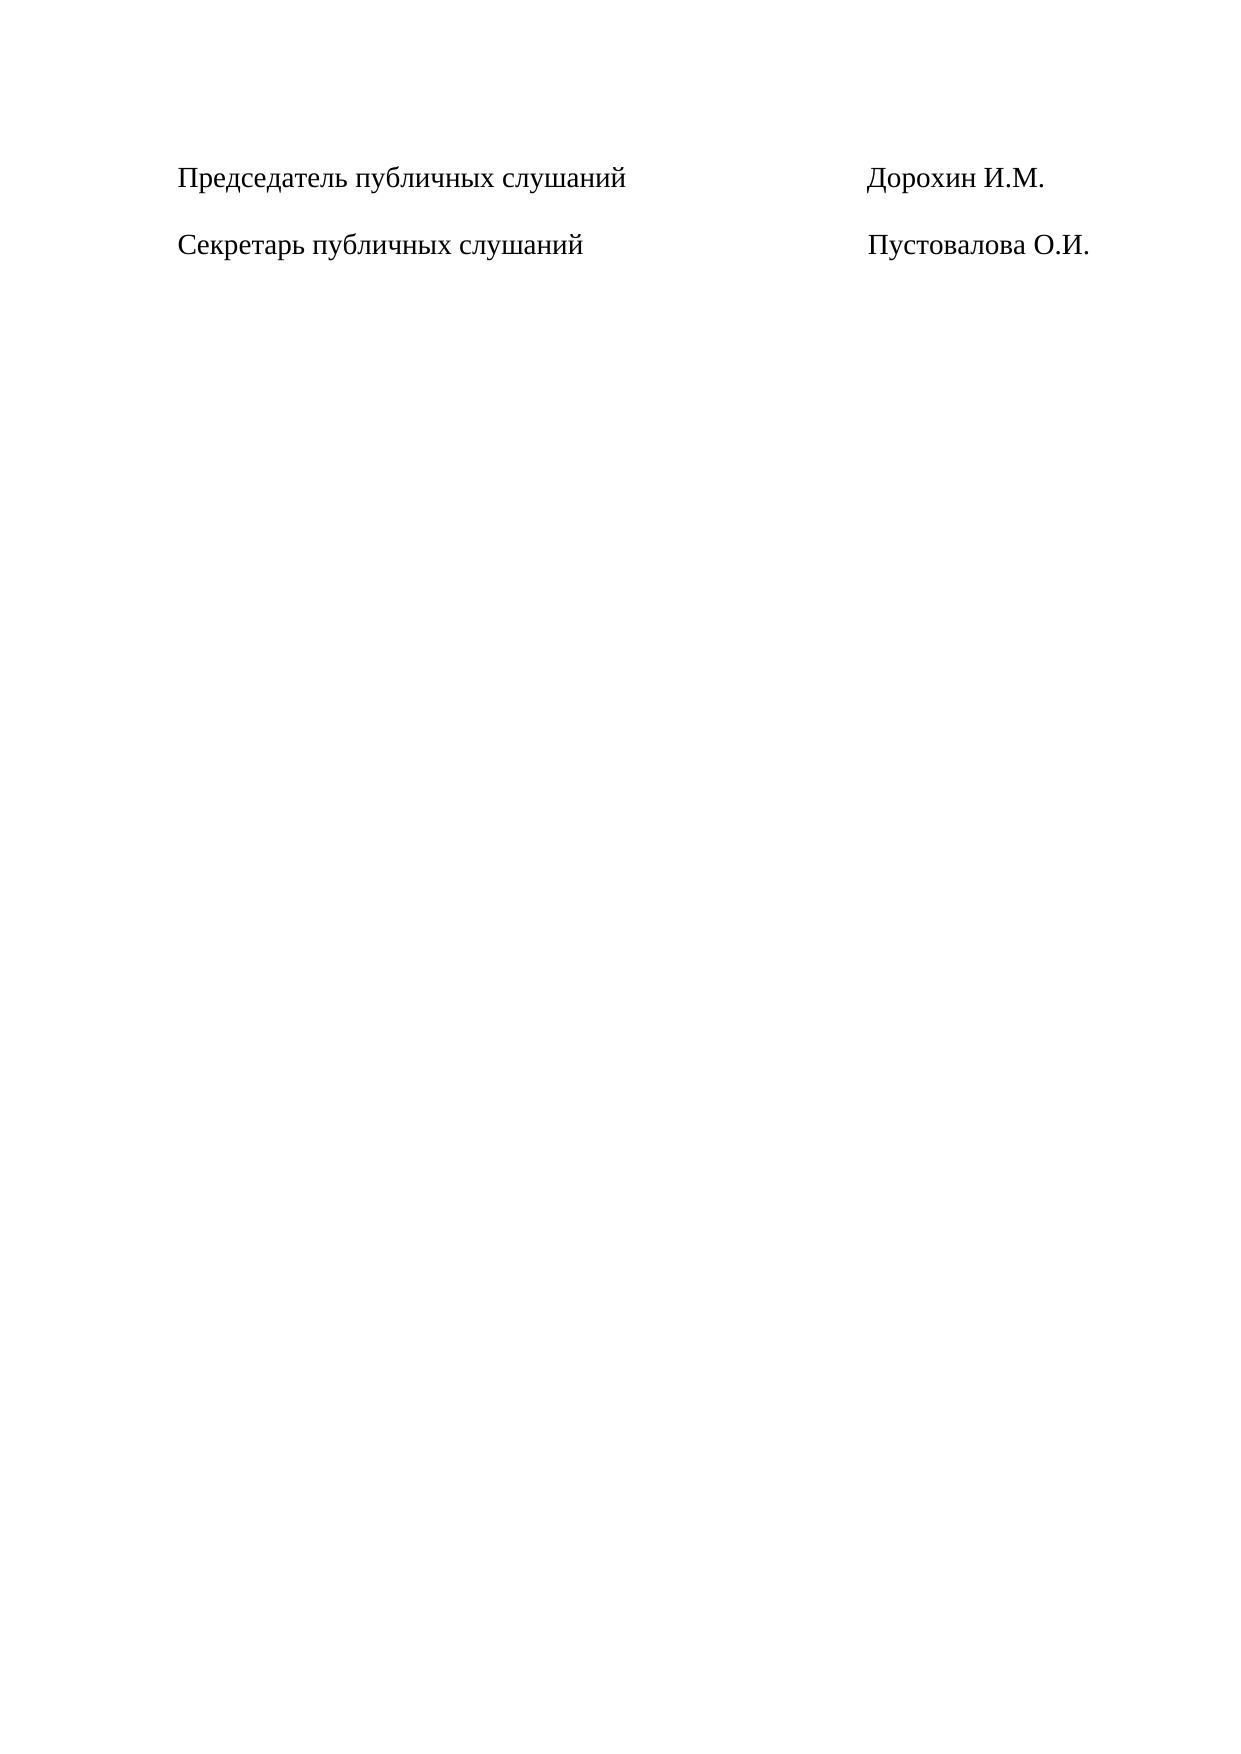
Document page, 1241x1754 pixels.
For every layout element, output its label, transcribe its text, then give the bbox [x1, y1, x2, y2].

text Секретарь публичных слушаний Пустовалова О.И. [177, 227, 1152, 260]
text Председатель публичных слушаний Дорохин И.М. [177, 160, 1152, 193]
